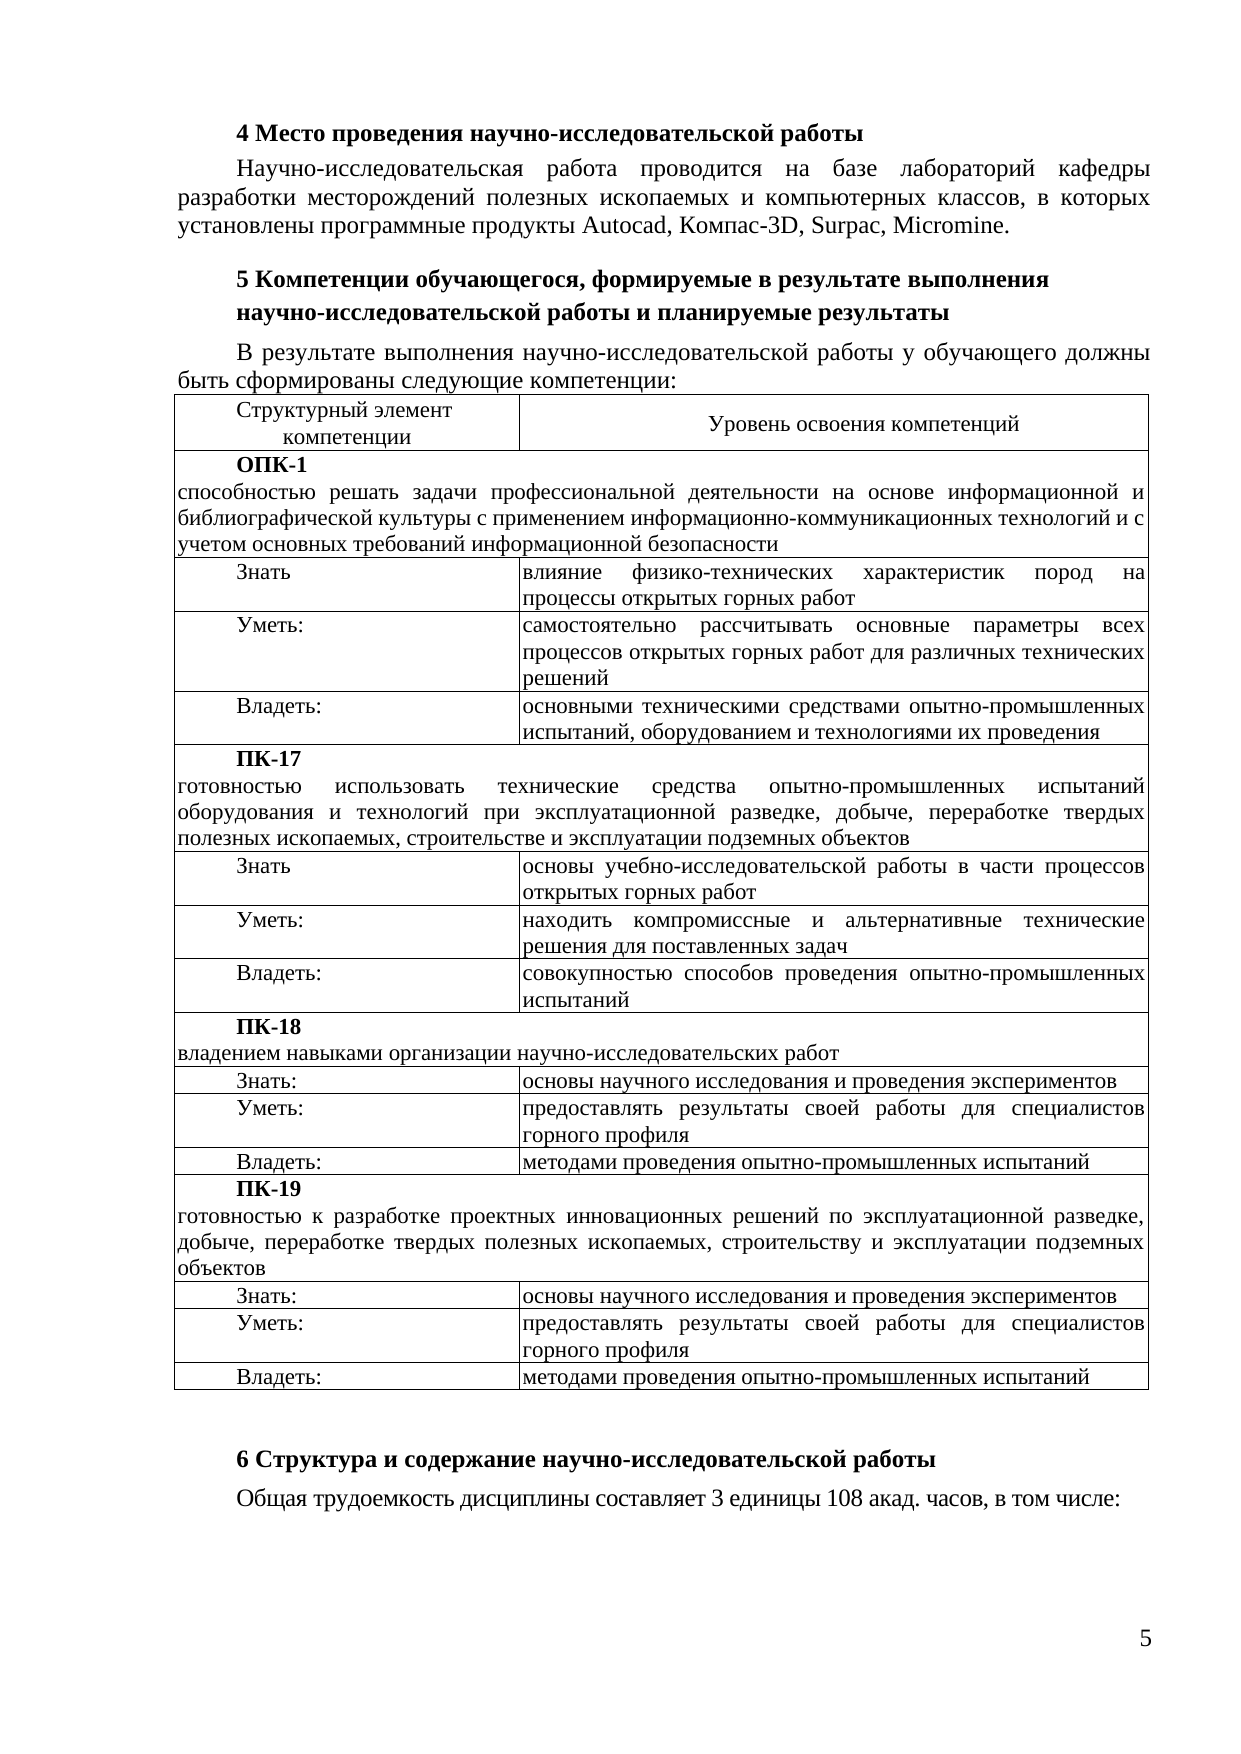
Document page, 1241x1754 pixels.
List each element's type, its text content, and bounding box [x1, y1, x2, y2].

table_cell Владеть: [175, 692, 519, 744]
table_cell находить компромиссные и альтернативные технические решения для поставленных задач [520, 906, 1148, 958]
table_cell Уметь: [175, 1094, 519, 1147]
table_cell методами проведения опытно-промышленных испытаний [520, 1148, 1148, 1174]
table_cell Владеть: [175, 959, 519, 1012]
table_cell методами проведения опытно-промышленных испытаний [520, 1363, 1148, 1389]
table_cell Уметь: [175, 1309, 519, 1362]
text В результате выполнения научно-исследовательской работы у обучающего должны быть сформированы следующие компетенции: [177, 337, 1152, 394]
subtitle 5 Компетенции обучающегося, формируемые в результате выполнения научно-исследовательской работы и планируемые результаты [236, 264, 1152, 326]
table_cell предоставлять результаты своей работы для специалистов горного профиля [520, 1094, 1148, 1147]
text Общая трудоемкость дисциплины составляет 3 единицы 108 акад. часов, в том числе: [177, 1483, 1152, 1512]
table_cell предоставлять результаты своей работы для специалистов горного профиля [520, 1309, 1148, 1362]
table_cell Знать [175, 852, 519, 904]
table_cell Знать [175, 558, 519, 611]
table_cell основы научного исследования и проведения экспериментов [520, 1282, 1148, 1308]
table_cell ОПК-1 способностью решать задачи профессиональной деятельности на основе информационной и библиографической культуры с применением информационно-коммуникационных технологий и с учетом основных требований информационной безопасности [175, 451, 1148, 557]
table_cell ПК-18 владением навыками организации научно-исследовательских работ [175, 1013, 1148, 1066]
subtitle 4 Место проведения научно-исследовательской работы [236, 118, 1152, 147]
table_cell ПК-17 готовностью использовать технические средства опытно-промышленных испытаний оборудования и технологий при эксплуатационной разведке, добыче, переработке твердых полезных ископаемых, строительстве и эксплуатации подземных объектов [175, 745, 1148, 851]
table_cell Владеть: [175, 1148, 519, 1174]
table_header Уровень освоения компетенций [520, 395, 1148, 450]
text Научно-исследовательская работа проводится на базе лабораторий кафедры разработки месторождений полезных ископаемых и компьютерных классов, в которых установлены программные продукты Autocad, Компас-3D, Surpac, Micromine. [177, 153, 1152, 239]
table_cell Владеть: [175, 1363, 519, 1389]
table_cell самостоятельно рассчитывать основные параметры всех процессов открытых горных работ для различных технических решений [520, 612, 1148, 691]
table_cell Знать: [175, 1067, 519, 1093]
table_cell совокупностью способов проведения опытно-промышленных испытаний [520, 959, 1148, 1012]
table_cell основы научного исследования и проведения экспериментов [520, 1067, 1148, 1093]
table_cell основы учебно-исследовательской работы в части процессов открытых горных работ [520, 852, 1148, 904]
table_cell Знать: [175, 1282, 519, 1308]
subtitle 6 Структура и содержание научно-исследовательской работы [236, 1444, 1152, 1473]
table_cell основными техническими средствами опытно-промышленных испытаний, оборудованием и технологиями их проведения [520, 692, 1148, 744]
table_cell влияние физико-технических характеристик пород на процессы открытых горных работ [856, 558, 1148, 611]
table_cell Уметь: [175, 612, 519, 691]
table_header Структурный элемент компетенции [175, 395, 519, 450]
table_cell Уметь: [175, 906, 519, 958]
table_cell ПК-19 готовностью к разработке проектных инновационных решений по эксплуатационной разведке, добыче, переработке твердых полезных ископаемых, строительству и эксплуатации подземных объектов [175, 1175, 1148, 1281]
